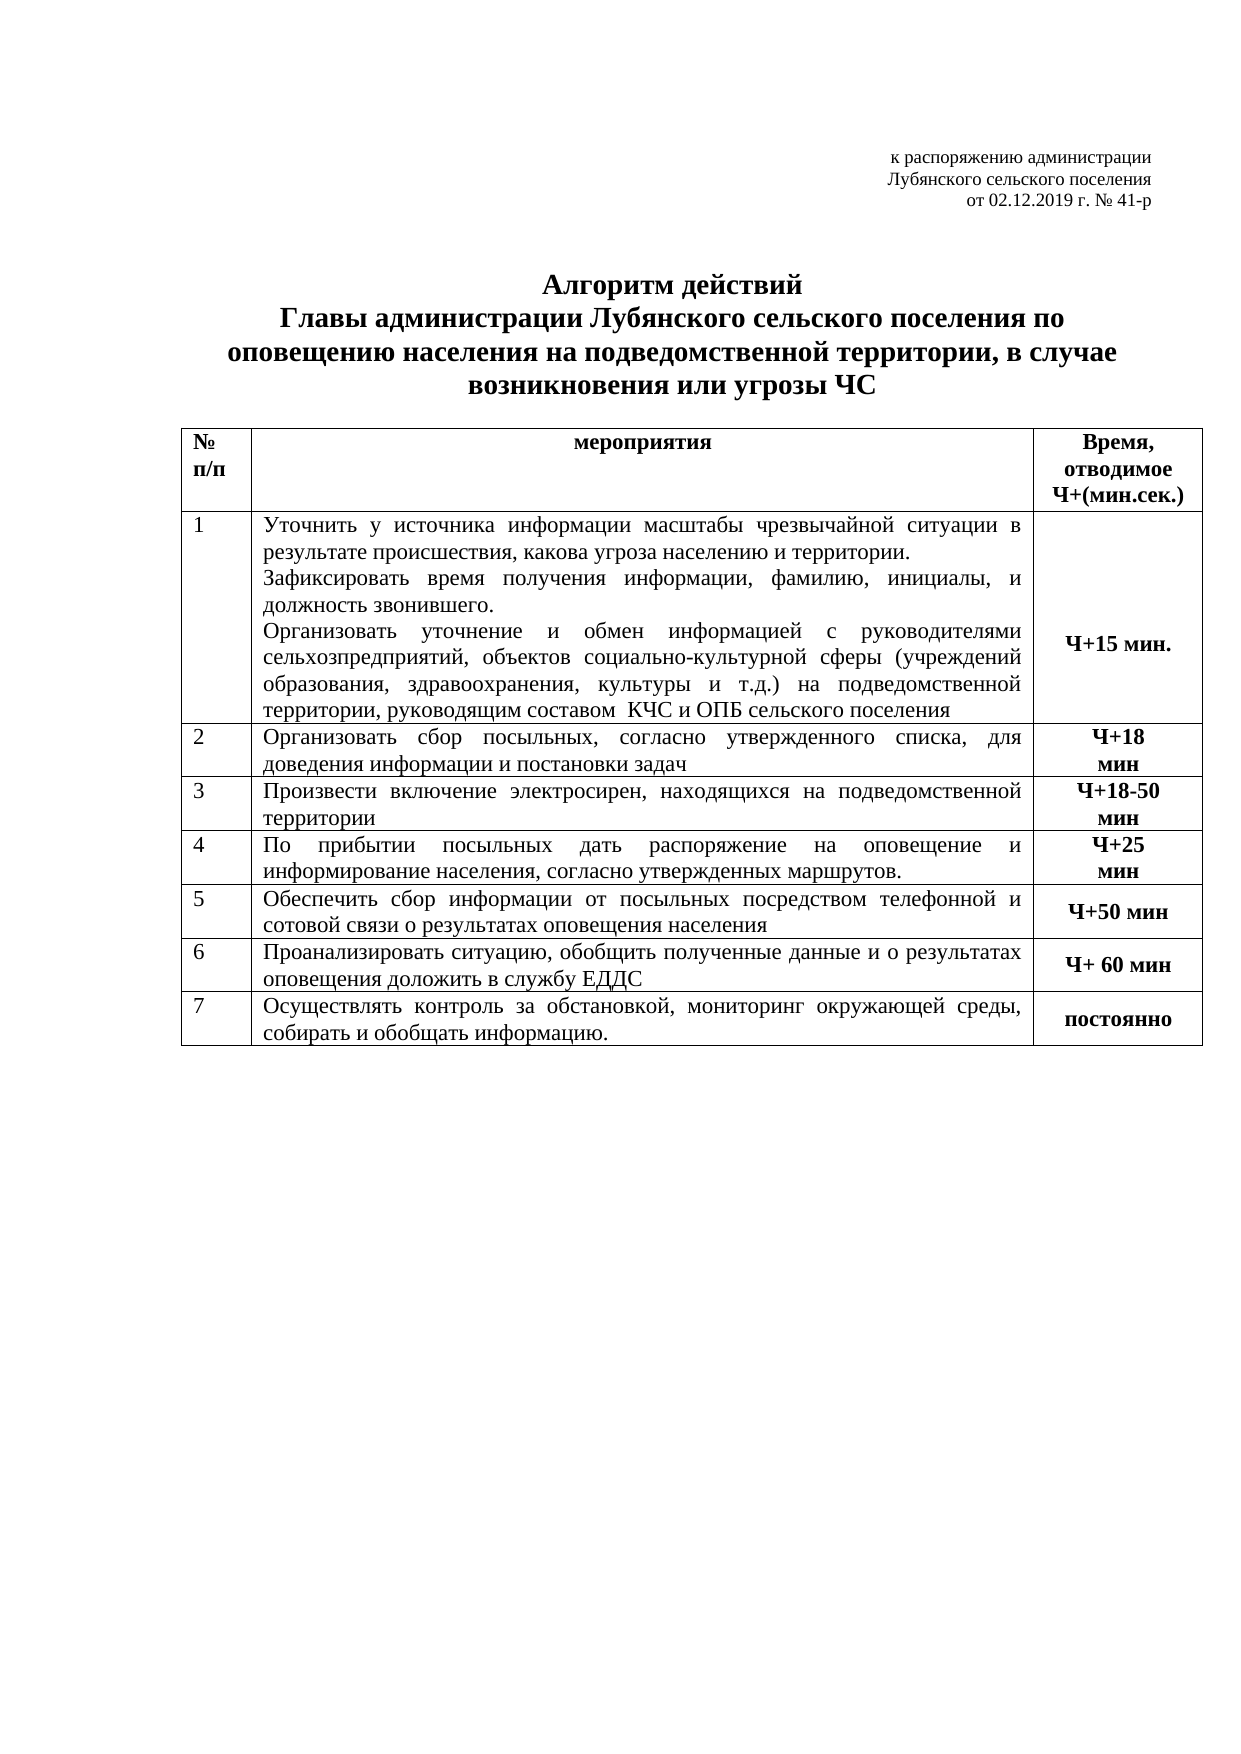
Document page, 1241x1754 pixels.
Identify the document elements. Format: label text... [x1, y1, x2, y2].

table_cell постоянно [1034, 992, 1202, 1045]
table_cell Обеспечить сбор информации от посыльных посредством телефонной и сотовой связи о результатах оповещения населения [252, 885, 1033, 937]
table_cell 4 [182, 831, 251, 884]
table_cell 7 [182, 992, 251, 1045]
table_cell Осуществлять контроль за обстановкой, мониторинг окружающей среды, собирать и обобщать информацию. [252, 992, 1033, 1045]
text к распоряжению администрации [738, 146, 1152, 168]
table_cell Проанализировать ситуацию, обобщить полученные данные и о результатах оповещения доложить в службу ЕДДС [252, 939, 1033, 991]
table_cell Ч+50 мин [1034, 885, 1202, 937]
table_cell Ч+15 мин. [1034, 512, 1202, 722]
table_cell 1 [182, 512, 251, 722]
table_header Время, отводимое Ч+(мин.сек.) [1034, 429, 1202, 511]
table_cell 6 [182, 939, 251, 991]
table_cell 2 [182, 724, 251, 776]
text Главы администрации Лубянского сельского поселения по оповещению населения на подведомственной территории, в случае возникновения или угрозы ЧС [193, 300, 1152, 401]
text Лубянского сельского поселения [738, 168, 1152, 189]
table_header мероприятия [252, 429, 1033, 511]
table_cell Организовать сбор посыльных, согласно утвержденного списка, для доведения информации и постановки задач [252, 724, 1033, 776]
table_cell 5 [182, 885, 251, 937]
table_cell Ч+18-50 мин [1034, 777, 1202, 830]
text Алгоритм действий [193, 267, 1152, 300]
table_cell По прибытии посыльных дать распоряжение на оповещение и информирование населения, согласно утвержденных маршрутов. [252, 831, 1033, 884]
table_cell 3 [182, 777, 251, 830]
table_cell Ч+18 мин [1034, 724, 1202, 776]
table_cell Уточнить у источника информации масштабы чрезвычайной ситуации в результате происшествия, какова угроза населению и территории. Зафиксировать время получения информации, фамилию, инициалы, и должность звонившего. Организовать уточнение и обмен информацией с руководителями сельхозпредприятий, объектов социально-культурной сферы (учреждений образования, здравоохранения, культуры и т.д.) на подведомственной территории, руководящим составом КЧС и ОПБ сельского поселения [252, 512, 1033, 722]
text от 02.12.2019 г. № 41-р [738, 189, 1152, 211]
table_cell Произвести включение электросирен, находящихся на подведомственной территории [252, 777, 1033, 830]
table_header № п/п [182, 429, 251, 511]
table_cell Ч+ 60 мин [1034, 939, 1202, 991]
table_cell Ч+25 мин [1034, 831, 1202, 884]
